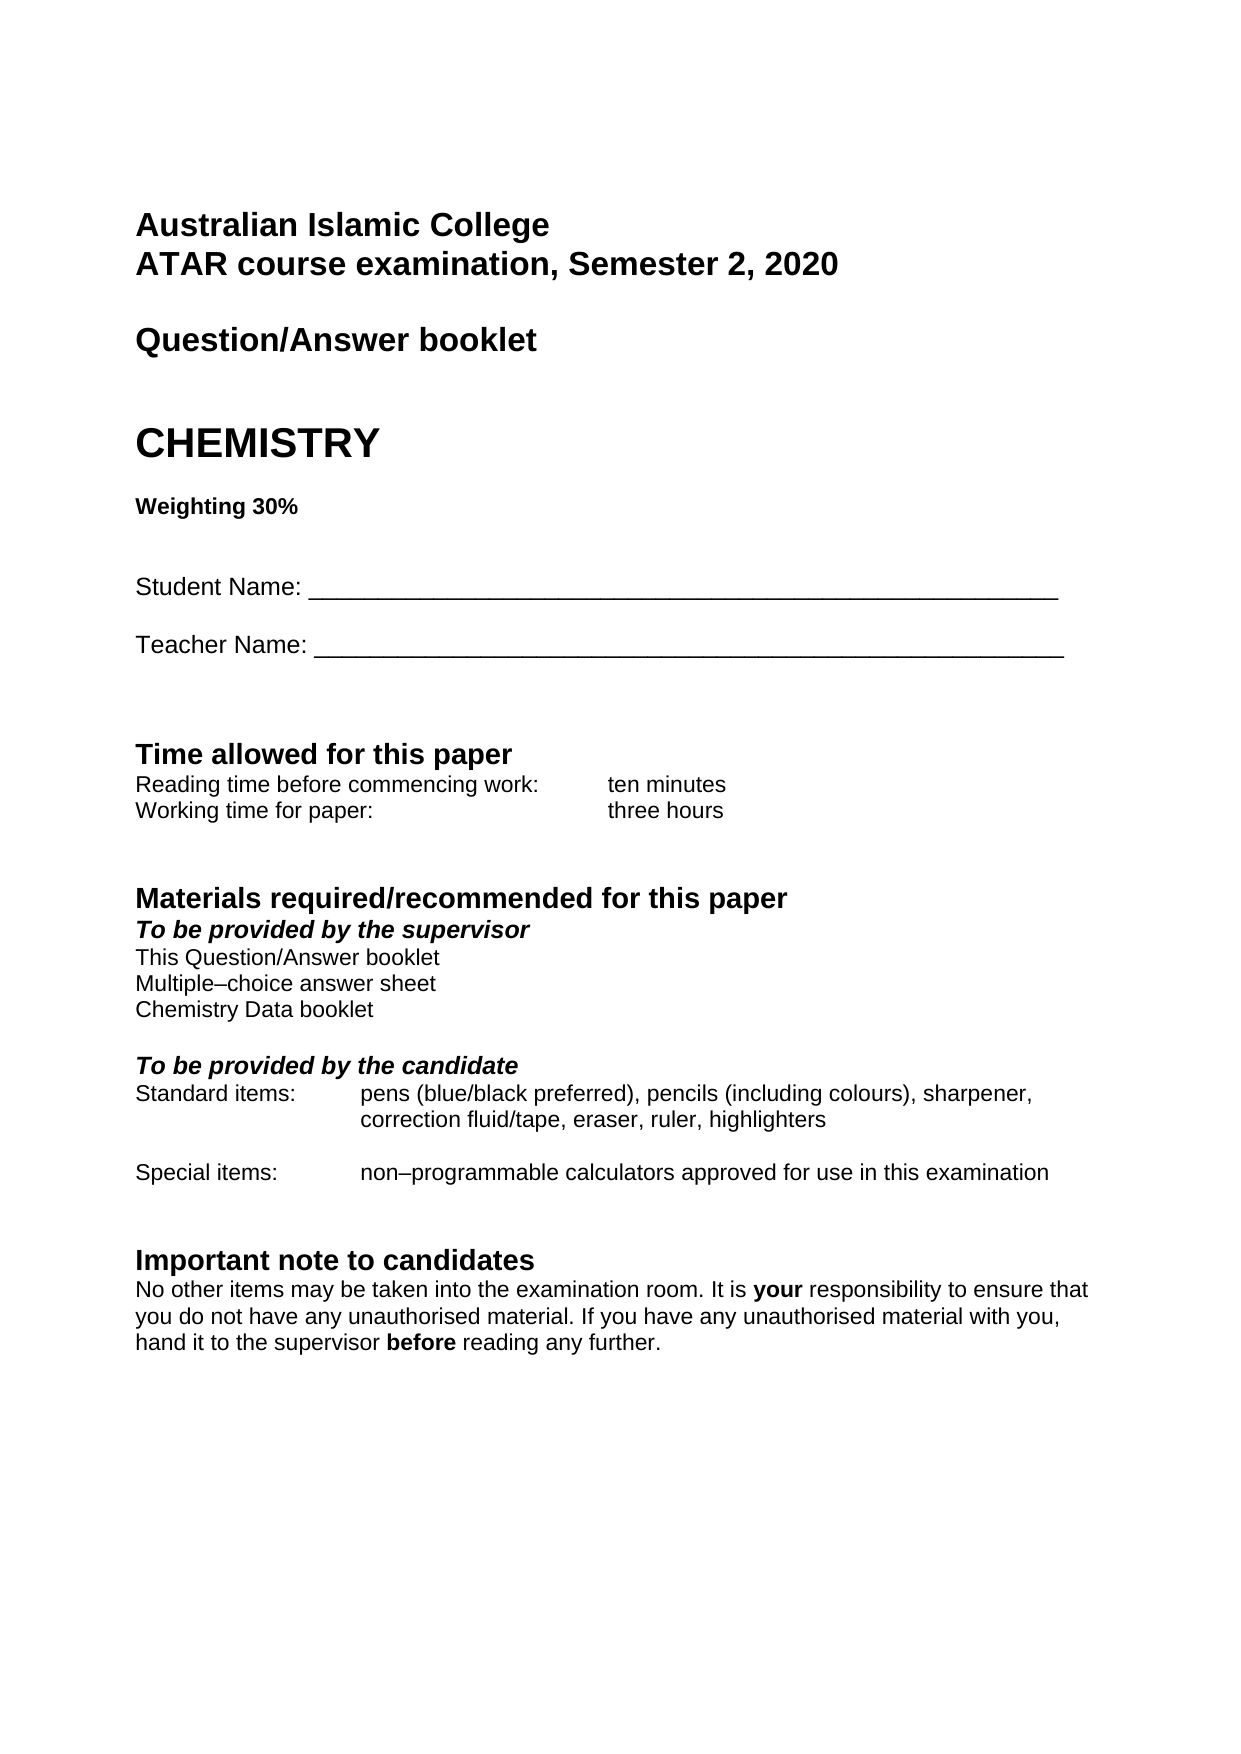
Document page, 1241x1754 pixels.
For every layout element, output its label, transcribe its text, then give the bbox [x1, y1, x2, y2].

text No other items may be taken into the examination room. It is your responsibility to ensure that you do not have any unauthorised material. If you have any unauthorised material with you, hand it to the supervisor before reading any further. [135, 1276, 1105, 1356]
text Standard items: pens (blue/black preferred), pencils (including colours), sharpener, correction fluid/tape, eraser, ruler, highlighters [135, 1080, 1105, 1133]
text Important note to candidates [135, 1243, 1105, 1276]
text Weighting 30% [135, 493, 1105, 519]
text To be provided by the supervisor [135, 915, 1105, 943]
text Chemistry Data booklet [135, 996, 1105, 1022]
text Student Name: ______________________________________________________ [135, 572, 1105, 601]
text Multiple–choice answer sheet [135, 970, 1105, 996]
text ATAR course examination, Semester 2, 2020 [135, 243, 1105, 282]
text CHEMISTRY [135, 419, 1105, 467]
text Materials required/recommended for this paper [135, 881, 1105, 915]
text To be provided by the candidate [135, 1051, 1105, 1080]
text Time allowed for this paper [135, 737, 1105, 771]
text Working time for paper: three hours [135, 797, 1105, 824]
text Question/Answer booklet [135, 320, 1105, 359]
text Australian Islamic College [135, 205, 1105, 243]
text Teacher Name: ______________________________________________________ [135, 629, 1105, 658]
text Reading time before commencing work: ten minutes [135, 771, 1105, 797]
text This Question/Answer booklet [135, 943, 1105, 970]
text Special items: non–programmable calculators approved for use in this examination [135, 1159, 1105, 1185]
